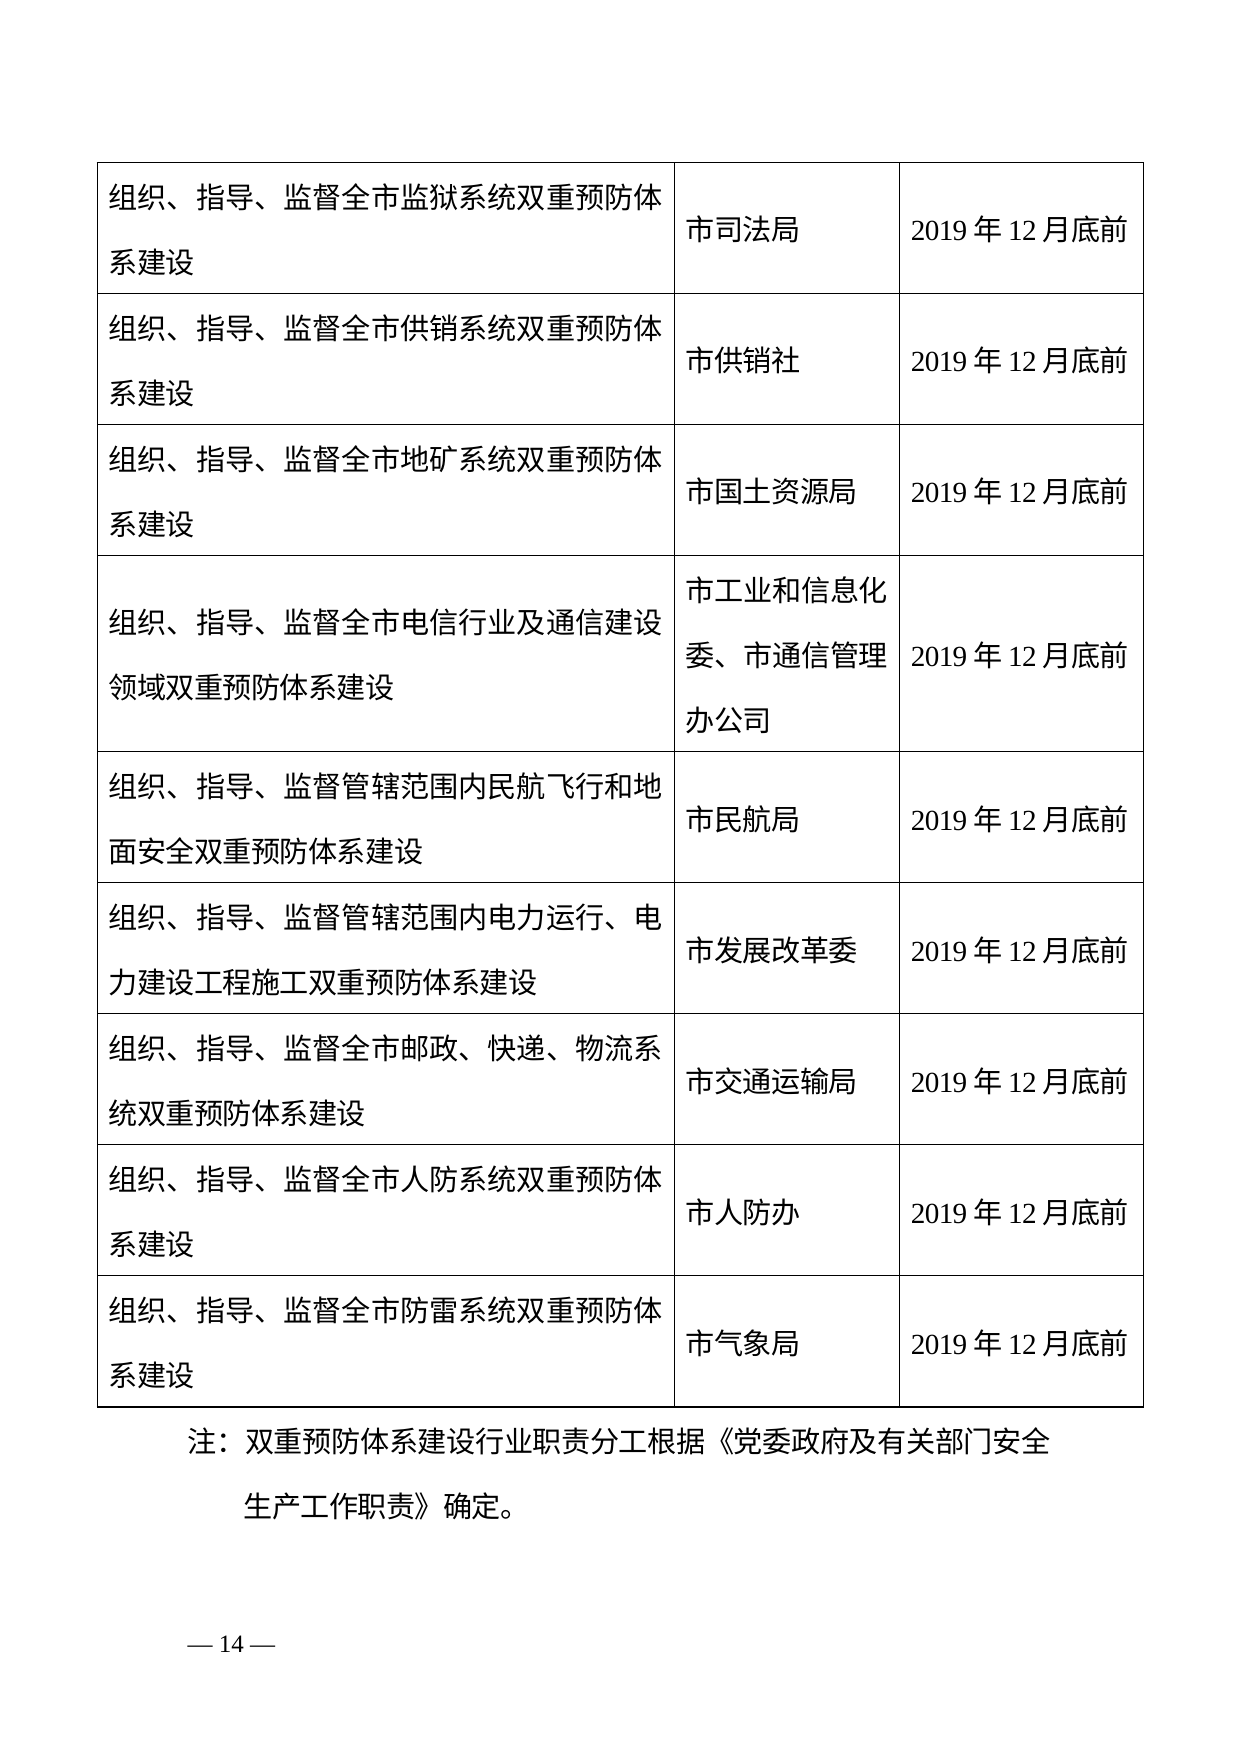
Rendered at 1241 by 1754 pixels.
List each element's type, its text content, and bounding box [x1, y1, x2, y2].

table_cell 2019年12月底前 [900, 1145, 1143, 1275]
table_cell 组织、指导、监督全市电信行业及通信建设领域双重预防体系建设 [98, 556, 674, 751]
table_cell 组织、指导、监督全市人防系统双重预防体系建设 [98, 1145, 674, 1275]
table_cell 市气象局 [675, 1276, 899, 1406]
table_cell 2019年12月底前 [900, 1276, 1143, 1406]
table_cell 市司法局 [675, 163, 899, 293]
table_cell 市交通运输局 [675, 1014, 899, 1144]
table_cell 市人防办 [675, 1145, 899, 1275]
table_cell 市供销社 [675, 294, 899, 424]
table_cell 组织、指导、监督全市地矿系统双重预防体系建设 [98, 425, 674, 555]
table_cell 2019年12月底前 [900, 883, 1143, 1013]
table_cell 市工业和信息化委、市通信管理办公司 [675, 556, 899, 751]
table_cell 市民航局 [675, 752, 899, 882]
table_cell 2019年12月底前 [900, 1014, 1143, 1144]
table_cell 组织、指导、监督管辖范围内电力运行、电力建设工程施工双重预防体系建设 [98, 883, 674, 1013]
table_cell 市发展改革委 [675, 883, 899, 1013]
table_cell 2019年12月底前 [900, 425, 1143, 555]
table_cell 组织、指导、监督全市监狱系统双重预防体系建设 [98, 163, 674, 293]
text 注：双重预防体系建设行业职责分工根据《党委政府及有关部门安全生产工作职责》确定。 [187, 1408, 1053, 1537]
table_cell 组织、指导、监督全市防雷系统双重预防体系建设 [98, 1276, 674, 1406]
table_cell 组织、指导、监督全市供销系统双重预防体系建设 [98, 294, 674, 424]
table_cell 2019年12月底前 [900, 294, 1143, 424]
table_cell 市国土资源局 [675, 425, 899, 555]
table_cell 组织、指导、监督全市邮政、快递、物流系统双重预防体系建设 [98, 1014, 674, 1144]
table_cell 2019年12月底前 [900, 556, 1143, 751]
table_cell 组织、指导、监督管辖范围内民航飞行和地面安全双重预防体系建设 [98, 752, 674, 882]
table_cell 2019年12月底前 [900, 163, 1143, 293]
table_cell 2019年12月底前 [900, 752, 1143, 882]
